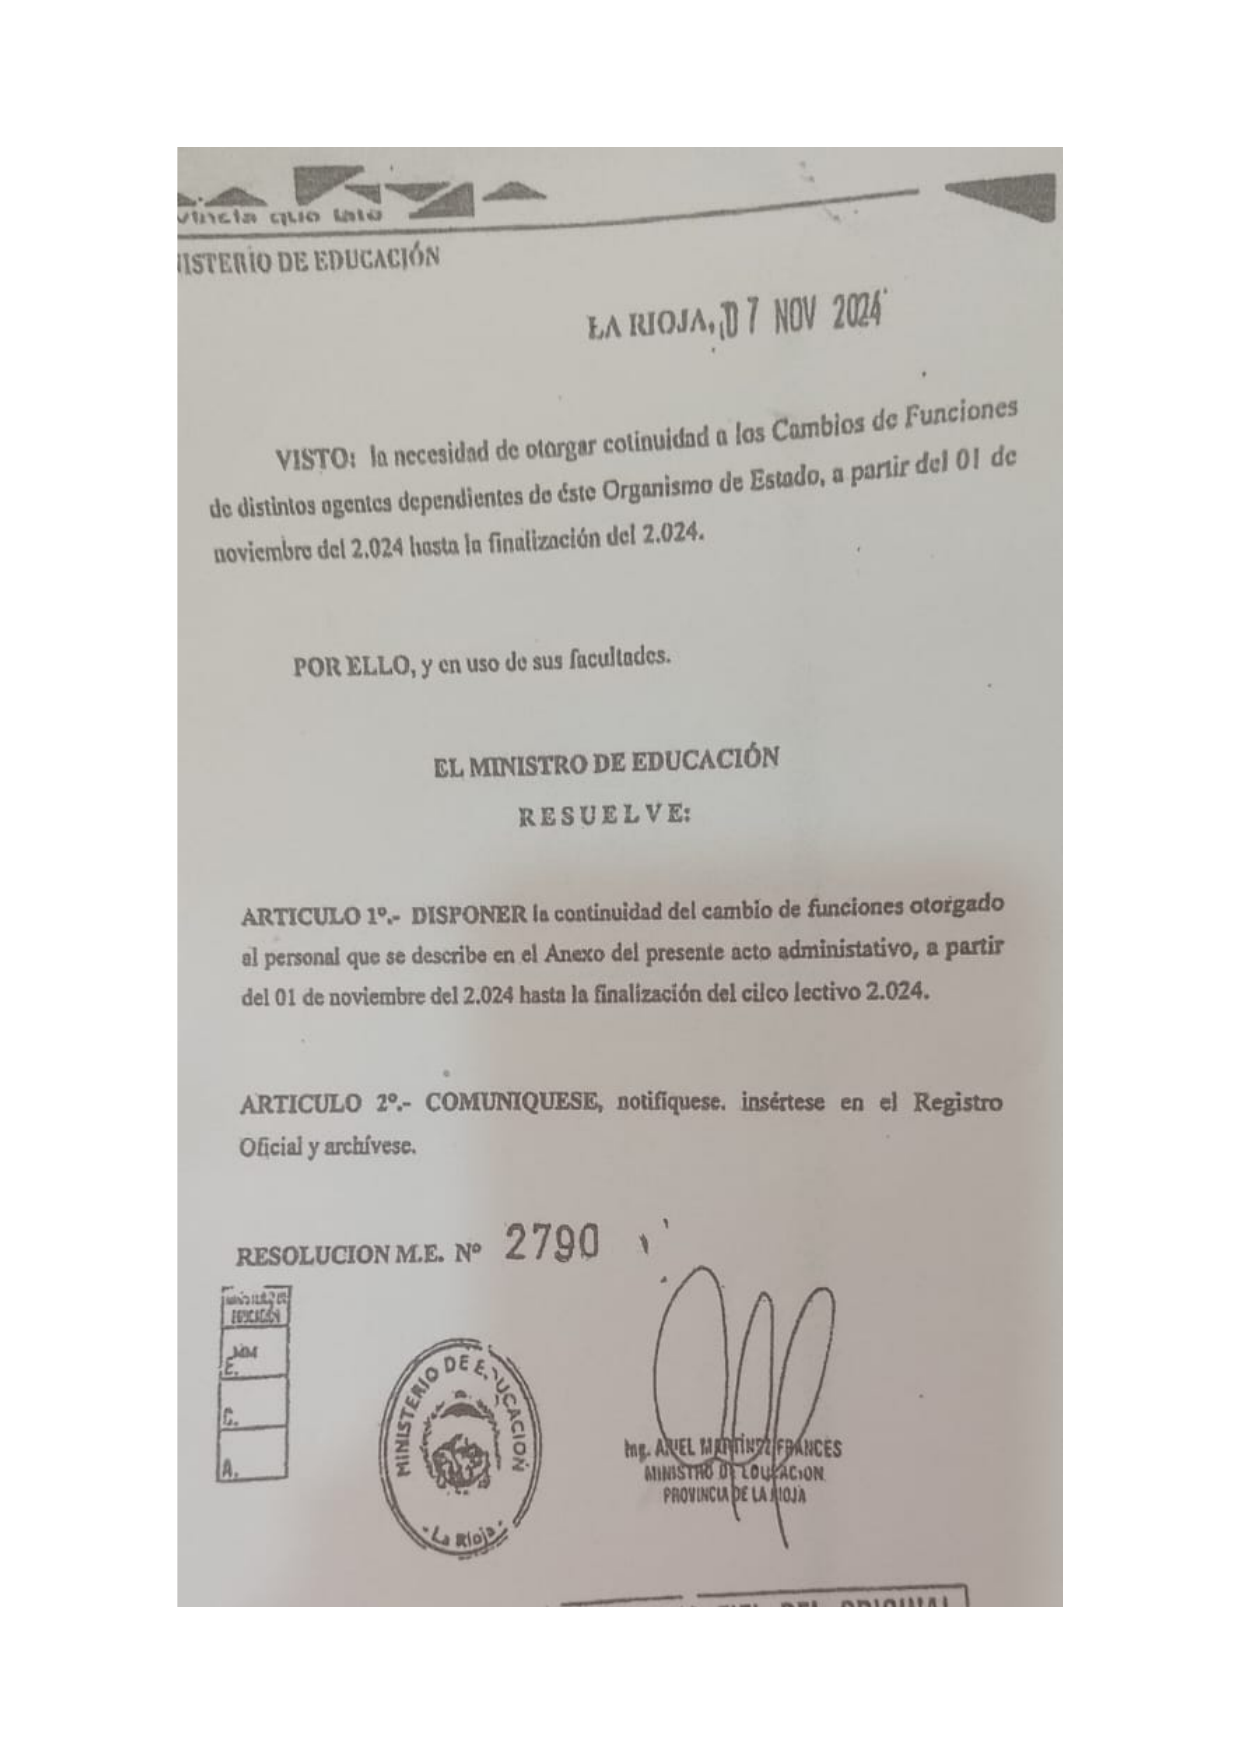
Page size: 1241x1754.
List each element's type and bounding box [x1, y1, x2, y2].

picture [177, 147, 1063, 1607]
